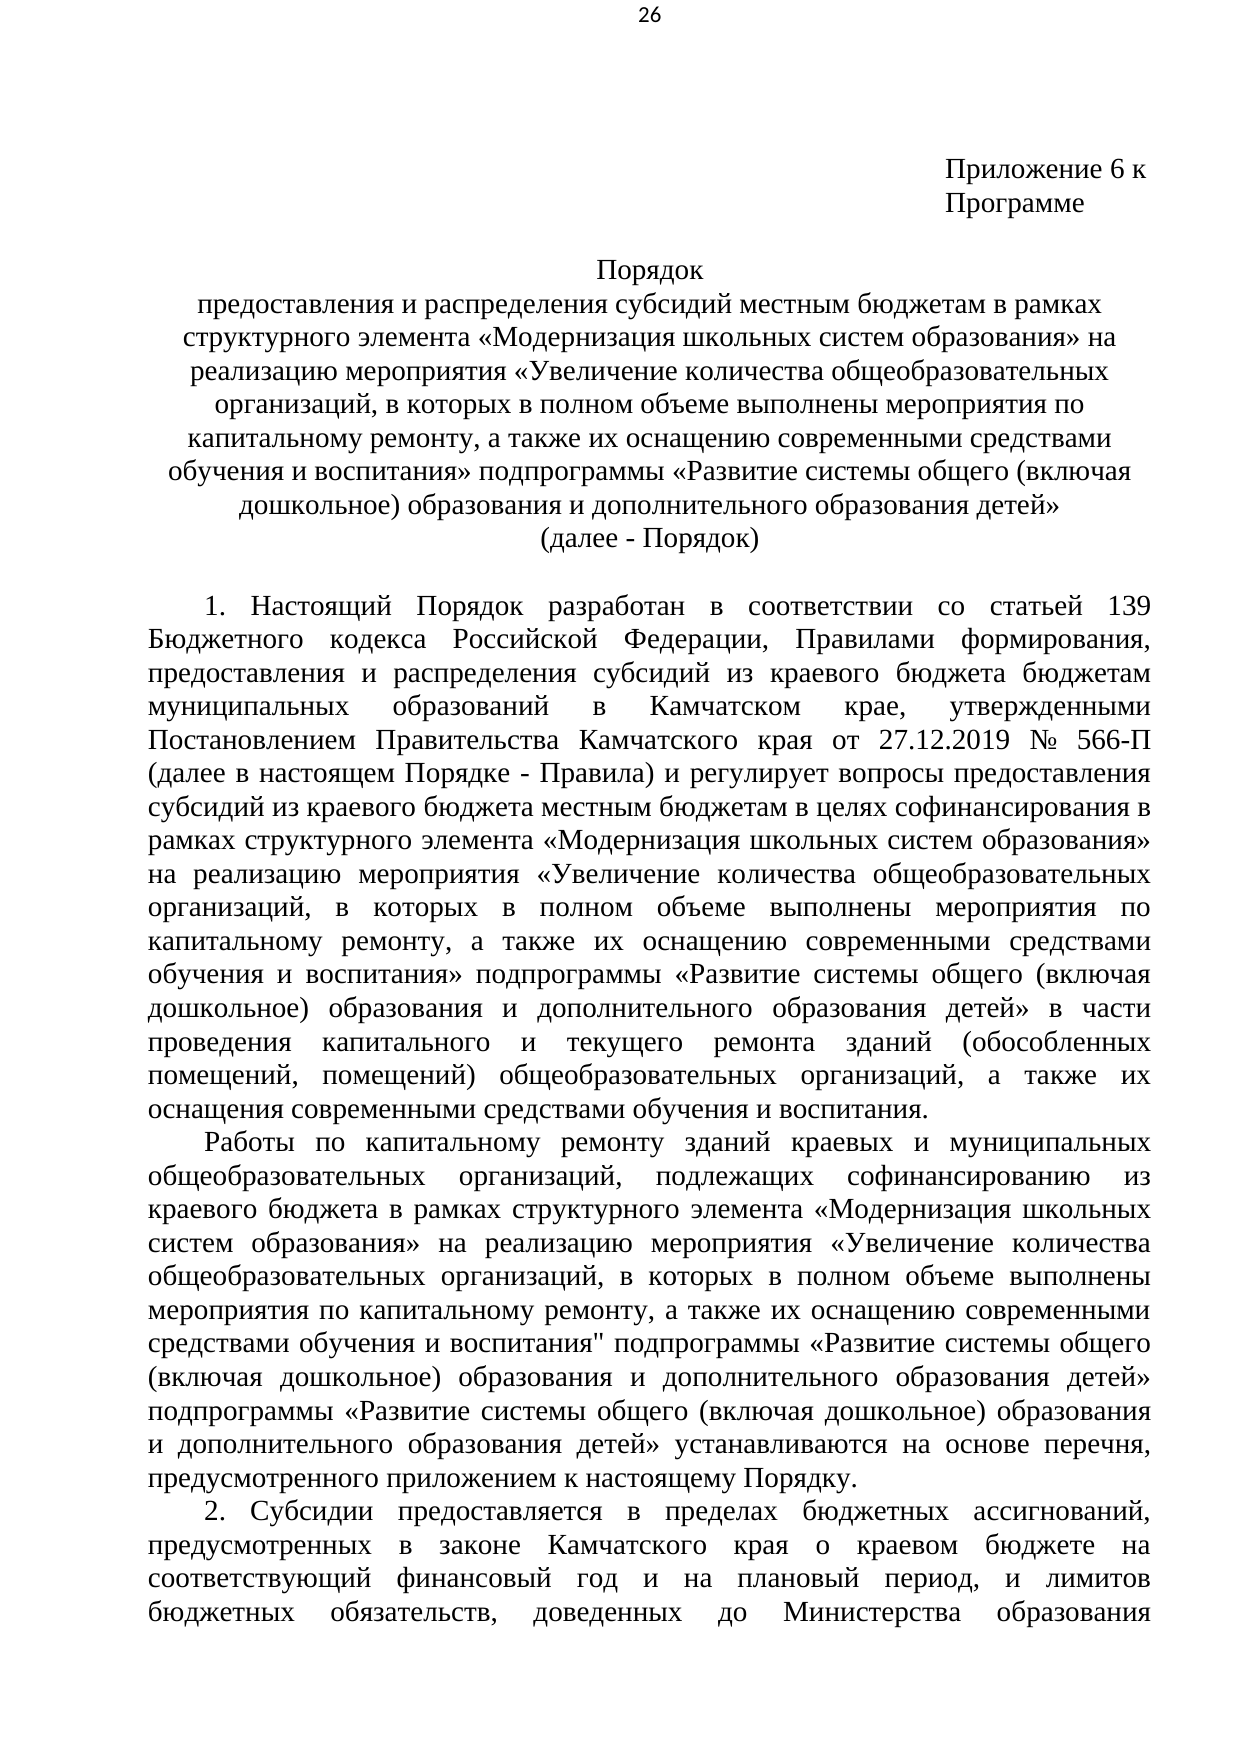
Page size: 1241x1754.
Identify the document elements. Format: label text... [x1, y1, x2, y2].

list Приложение 6 к Программе [945, 152, 1152, 219]
text (далее - Порядок) [148, 521, 1152, 554]
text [148, 1493, 1152, 1627]
text 1. Настоящий Порядок разработан в соответствии со статьей 139 Бюджетного кодекса Российской Федерации, Правилами формирования, предоставления и распределения субсидий из краевого бюджета бюджетам муниципальных образований в Камчатском крае, утвержденными Постановлением Правительства Камчатского края от 27.12.2019 № 566-П (далее в настоящем Порядке - Правила) и регулирует вопросы предоставления субсидий из краевого бюджета местным бюджетам в целях софинансирования в рамках структурного элемента «Модернизация школьных систем образования» на реализацию мероприятия «Увеличение количества общеобразовательных организаций, в которых в полном объеме выполнены мероприятия по капитальному ремонту, а также их оснащению современными средствами обучения и воспитания» подпрограммы «Развитие системы общего (включая дошкольное) образования и дополнительного образования детей» в части проведения капитального и текущего ремонта зданий (обособленных помещений, помещений) общеобразовательных организаций, а также их оснащения современными средствами обучения и воспитания. [148, 588, 1152, 1124]
text Работы по капитальному ремонту зданий краевых и муниципальных общеобразовательных организаций, подлежащих софинансированию из краевого бюджета в рамках структурного элемента «Модернизация школьных систем образования» на реализацию мероприятия «Увеличение количества общеобразовательных организаций, в которых в полном объеме выполнены мероприятия по капитальному ремонту, а также их оснащению современными средствами обучения и воспитания" подпрограммы «Развитие системы общего (включая дошкольное) образования и дополнительного образования детей» подпрограммы «Развитие системы общего (включая дошкольное) образования и дополнительного образования детей» устанавливаются на основе перечня, предусмотренного приложением к настоящему Порядку. [148, 1124, 1152, 1493]
text Порядок [148, 252, 1152, 286]
text предоставления и распределения субсидий местным бюджетам в рамках структурного элемента «Модернизация школьных систем образования» на реализацию мероприятия «Увеличение количества общеобразовательных организаций, в которых в полном объеме выполнены мероприятия по капитальному ремонту, а также их оснащению современными средствами обучения и воспитания» подпрограммы «Развитие системы общего (включая дошкольное) образования и дополнительного образования детей» [148, 286, 1152, 521]
